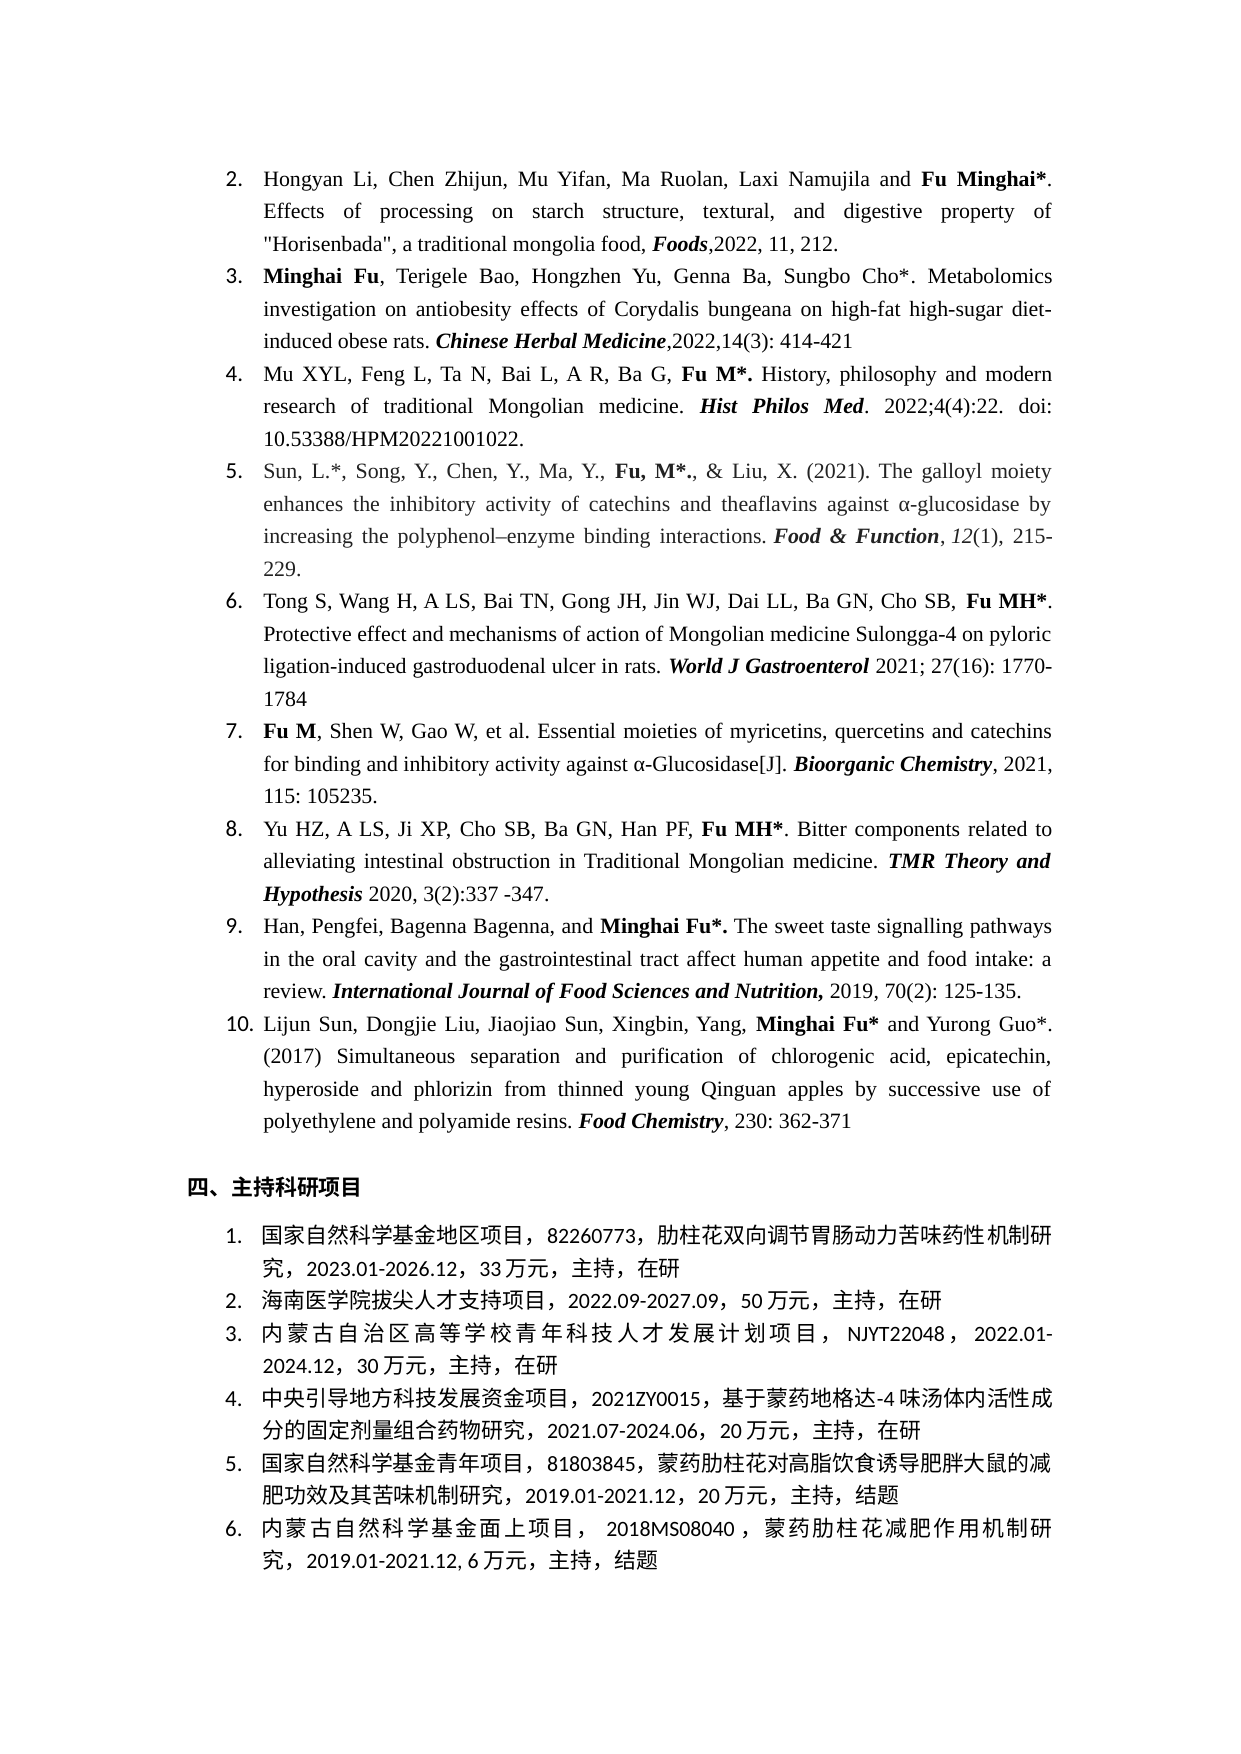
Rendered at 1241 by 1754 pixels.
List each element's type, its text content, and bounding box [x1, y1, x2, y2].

list Sun, L.*, Song, Y., Chen, Y., Ma, Y., Fu, M*., & Liu, X. (2021). The galloyl moiety enhances the inhibitory activity of catechins and theaflavins against α-glucosidase by increasing the polyphenol–enzyme binding interactions. Food & Function, 12(1), 215-229. [225, 454, 1053, 584]
list Fu M, Shen W, Gao W, et al. Essential moieties of myricetins, quercetins and catechins for binding and inhibitory activity against α-Glucosidase[J]. Bioorganic Chemistry, 2021, 115: 105235. [225, 714, 1053, 812]
list Yu HZ, A LS, Ji XP, Cho SB, Ba GN, Han PF, Fu MH*. Bitter components related to alleviating intestinal obstruction in Traditional Mongolian medicine. TMR Theory and Hypothesis 2020, 3(2):337 -347. [225, 812, 1053, 909]
list 内蒙古自然科学基金面上项目， 2018MS08040 ，蒙药肋柱花减肥作用机制研究，2019.01-2021.12, 6万元，主持，结题 [225, 1510, 1053, 1575]
list Lijun Sun, Dongjie Liu, Jiaojiao Sun, Xingbin, Yang, Minghai Fu* and Yurong Guo*. (2017) Simultaneous separation and purification of chlorogenic acid, epicatechin, hyperoside and phlorizin from thinned young Qinguan apples by successive use of polyethylene and polyamide resins. Food Chemistry, 230: 362-371 [225, 1007, 1053, 1137]
list 中央引导地方科技发展资金项目，2021ZY0015，基于蒙药地格达-4味汤体内活性成分的固定剂量组合药物研究，2021.07-2024.06，20万元，主持，在研 [225, 1380, 1053, 1445]
list Hongyan Li, Chen Zhijun, Mu Yifan, Ma Ruolan, Laxi Namujila and Fu Minghai*. Effects of processing on starch structure, textural, and digestive property of "Horisenbada", a traditional mongolia food, Foods,2022, 11, 212. [225, 162, 1053, 259]
list Mu XYL, Feng L, Ta N, Bai L, A R, Ba G, Fu M*. History, philosophy and modern research of traditional Mongolian medicine. Hist Philos Med. 2022;4(4):22. doi: 10.53388/HPM20221001022. [225, 357, 1053, 454]
list 国家自然科学基金地区项目，82260773，肋柱花双向调节胃肠动力苦味药性机制研究，2023.01-2026.12，33万元，主持，在研 [225, 1218, 1053, 1283]
list Tong S, Wang H, A LS, Bai TN, Gong JH, Jin WJ, Dai LL, Ba GN, Cho SB, Fu MH*. Protective effect and mechanisms of action of Mongolian medicine Sulongga-4 on pyloric ligation-induced gastroduodenal ulcer in rats. World J Gastroenterol 2021; 27(16): 1770-1784 [225, 584, 1053, 714]
text 四、主持科研项目 [187, 1169, 1053, 1202]
list 海南医学院拔尖人才支持项目，2022.09-2027.09，50万元，主持，在研 [225, 1283, 1053, 1315]
list Minghai Fu, Terigele Bao, Hongzhen Yu, Genna Ba, Sungbo Cho*. Metabolomics investigation on antiobesity effects of Corydalis bungeana on high-fat high-sugar diet-induced obese rats. Chinese Herbal Medicine,2022,14(3): 414-421 [225, 259, 1053, 357]
list 内蒙古自治区高等学校青年科技人才发展计划项目，NJYT22048，2022.01-2024.12，30万元，主持，在研 [225, 1315, 1053, 1380]
list 国家自然科学基金青年项目，81803845，蒙药肋柱花对高脂饮食诱导肥胖大鼠的减肥功效及其苦味机制研究，2019.01-2021.12，20万元，主持，结题 [225, 1445, 1053, 1510]
list Han, Pengfei, Bagenna Bagenna, and Minghai Fu*. The sweet taste signalling pathways in the oral cavity and the gastrointestinal tract affect human appetite and food intake: a review. International Journal of Food Sciences and Nutrition, 2019, 70(2): 125-135. [225, 909, 1053, 1007]
